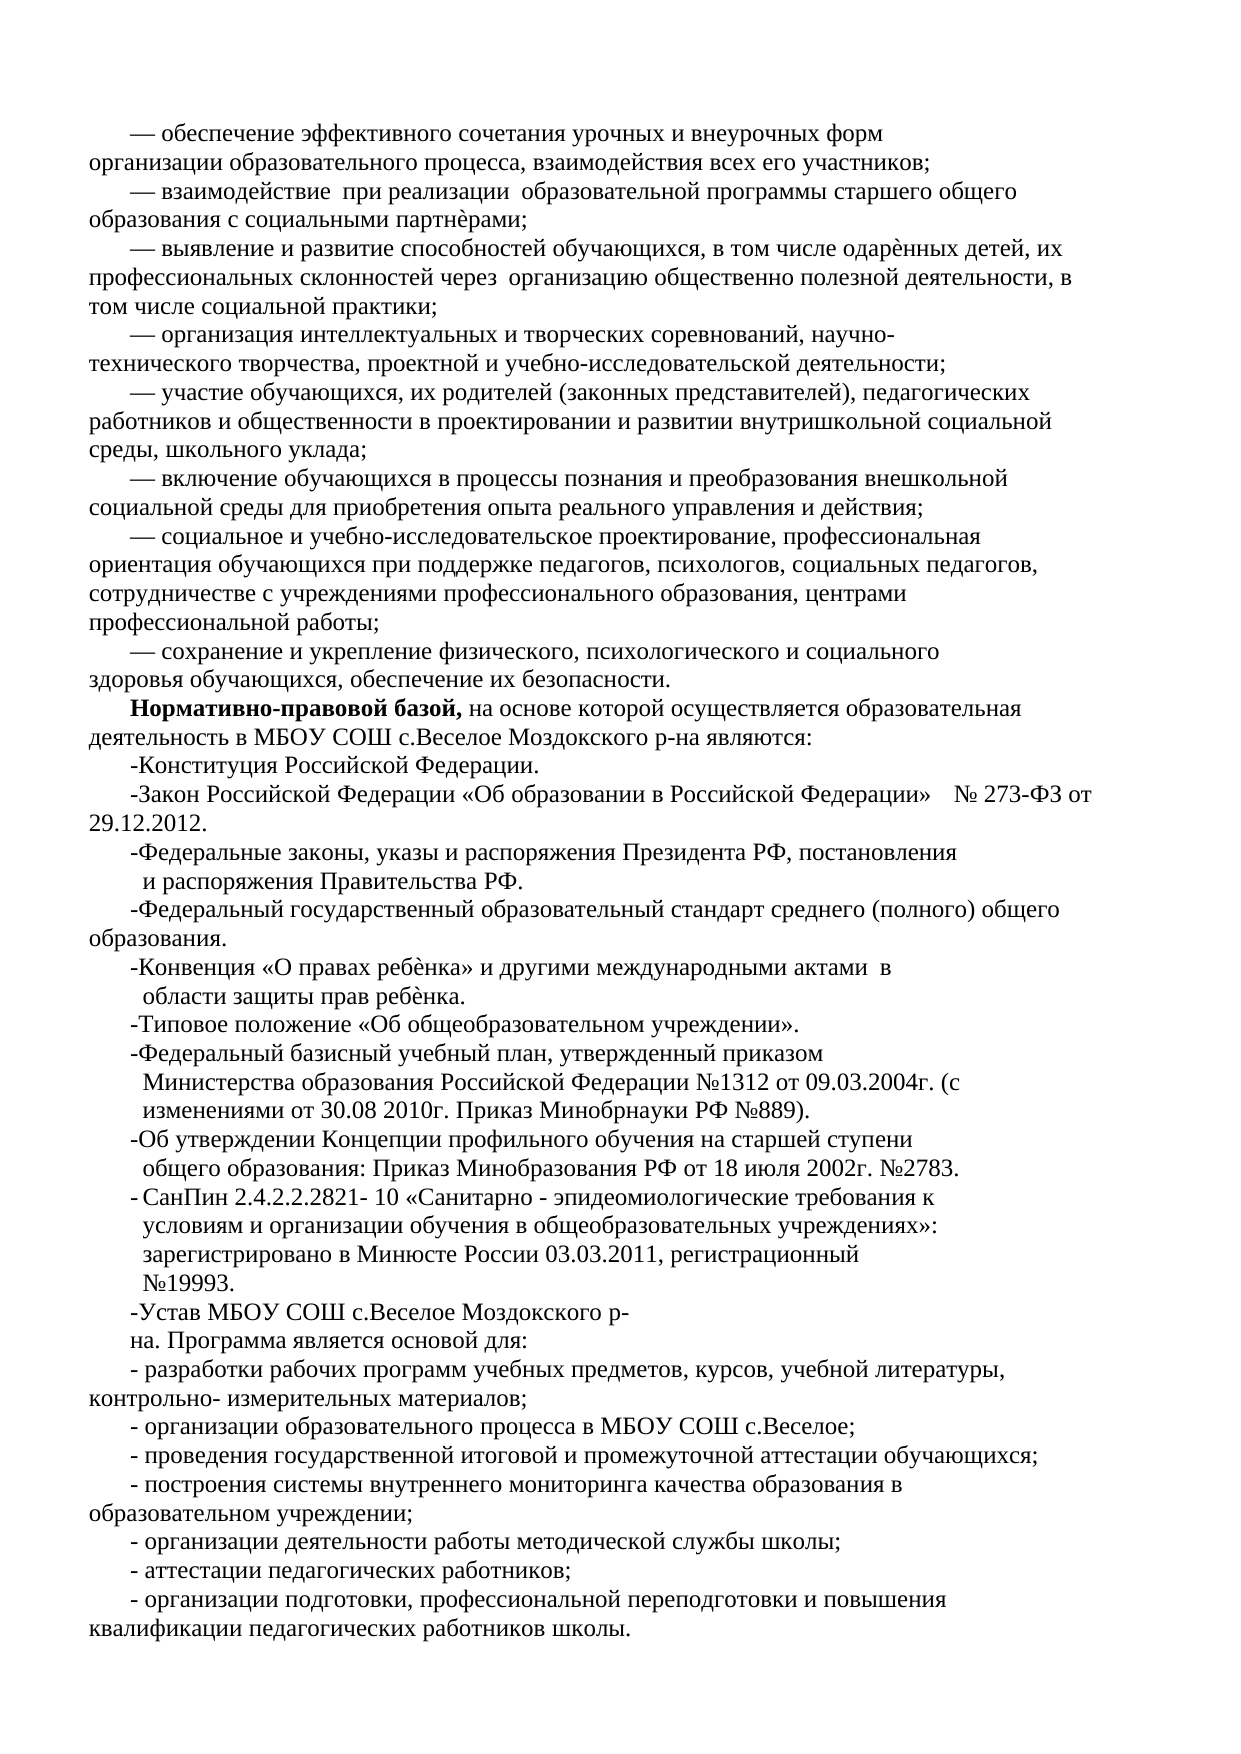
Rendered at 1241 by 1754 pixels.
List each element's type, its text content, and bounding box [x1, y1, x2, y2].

list проведения государственной итоговой и промежуточной аттестации обучающихся; [130, 1441, 1186, 1469]
text -Конвенция «О правах ребѐнка» и другими международными актами в области защиты прав ребѐнка. [130, 952, 964, 1009]
text -Устав МБОУ СОШ с.Веселое Моздокского р-на. Программа является основой для: [130, 1297, 659, 1354]
text -Федеральный государственный образовательный стандарт среднего (полного) общего образования. [88, 894, 1186, 952]
text -Конституция Российской Федерации. [130, 751, 1186, 779]
text -Федеральный базисный учебный план, утвержденный приказом Министерства образования Российской Федерации №1312 от 09.03.2004г. (с изменениями от 30.08 2010г. Приказ Минобрнауки РФ №889). [130, 1038, 964, 1124]
list участие обучающихся, их родителей (законных представителей), педагогических работников и общественности в проектировании и развитии внутришкольной социальной среды, школьного уклада; [88, 377, 1126, 463]
list выявление и развитие способностей обучающихся, в том числе одарѐнных детей, их профессиональных склонностей через организацию общественно полезной деятельности, в том числе социальной практики; [88, 233, 1117, 319]
list организации подготовки, профессиональной переподготовки и повышения квалификации педагогических работников школы. [88, 1584, 1105, 1642]
list обеспечение эффективного сочетания урочных и внеурочных форм организации образовательного процесса, взаимодействия всех его участников; [88, 118, 1021, 176]
list социальное и учебно-исследовательское проектирование, профессиональная ориентация обучающихся при поддержке педагогов, психологов, социальных педагогов, сотрудничестве с учреждениями профессионального образования, центрами профессиональной работы; [88, 521, 1108, 636]
list организации деятельности работы методической службы школы; [130, 1527, 1186, 1555]
list построения системы внутреннего мониторинга качества образования в образовательном учреждении; [88, 1469, 1089, 1527]
list аттестации педагогических работников; [130, 1555, 1186, 1584]
list организация интеллектуальных и творческих соревнований, научно-технического творчества, проектной и учебно-исследовательской деятельности; [88, 319, 1036, 377]
list включение обучающихся в процессы познания и преобразования внешкольной социальной среды для приобретения опыта реального управления и действия; [88, 463, 1136, 521]
list СанПин 2.4.2.2.2821- 10 «Санитарно - эпидеомиологические требования к условиям и организации обучения в общеобразовательных учреждениях»: зарегистрировано в Минюсте России 03.03.2011, регистрационный №19993. [130, 1182, 957, 1297]
text Нормативно-правовой базой, на основе которой осуществляется образовательная деятельность в МБОУ СОШ с.Веселое Моздокского р-на являются: [88, 693, 1140, 751]
list разработки рабочих программ учебных предметов, курсов, учебной литературы, контрольно- измерительных материалов; [88, 1354, 1140, 1412]
text -Федеральные законы, указы и распоряжения Президента РФ, постановления и распоряжения Правительства РФ. [130, 837, 964, 894]
text -Об утверждении Концепции профильного обучения на старшей ступени общего образования: Приказ Минобразования РФ от 18 июля 2002г. №2783. [130, 1124, 964, 1182]
text 29.12.2012. [88, 808, 1186, 837]
list организации образовательного процесса в МБОУ СОШ с.Веселое; [130, 1412, 1186, 1441]
list сохранение и укрепление физического, психологического и социального здоровья обучающихся, обеспечение их безопасности. [88, 636, 1038, 693]
list взаимодействие при реализации образовательной программы старшего общего образования с социальными партнѐрами; [88, 176, 1018, 233]
text -Типовое положение «Об общеобразовательном учреждении». [130, 1009, 1186, 1038]
text -Закон Российской Федерации «Об образовании в Российской Федерации» № 273-ФЗ от [130, 779, 1186, 808]
